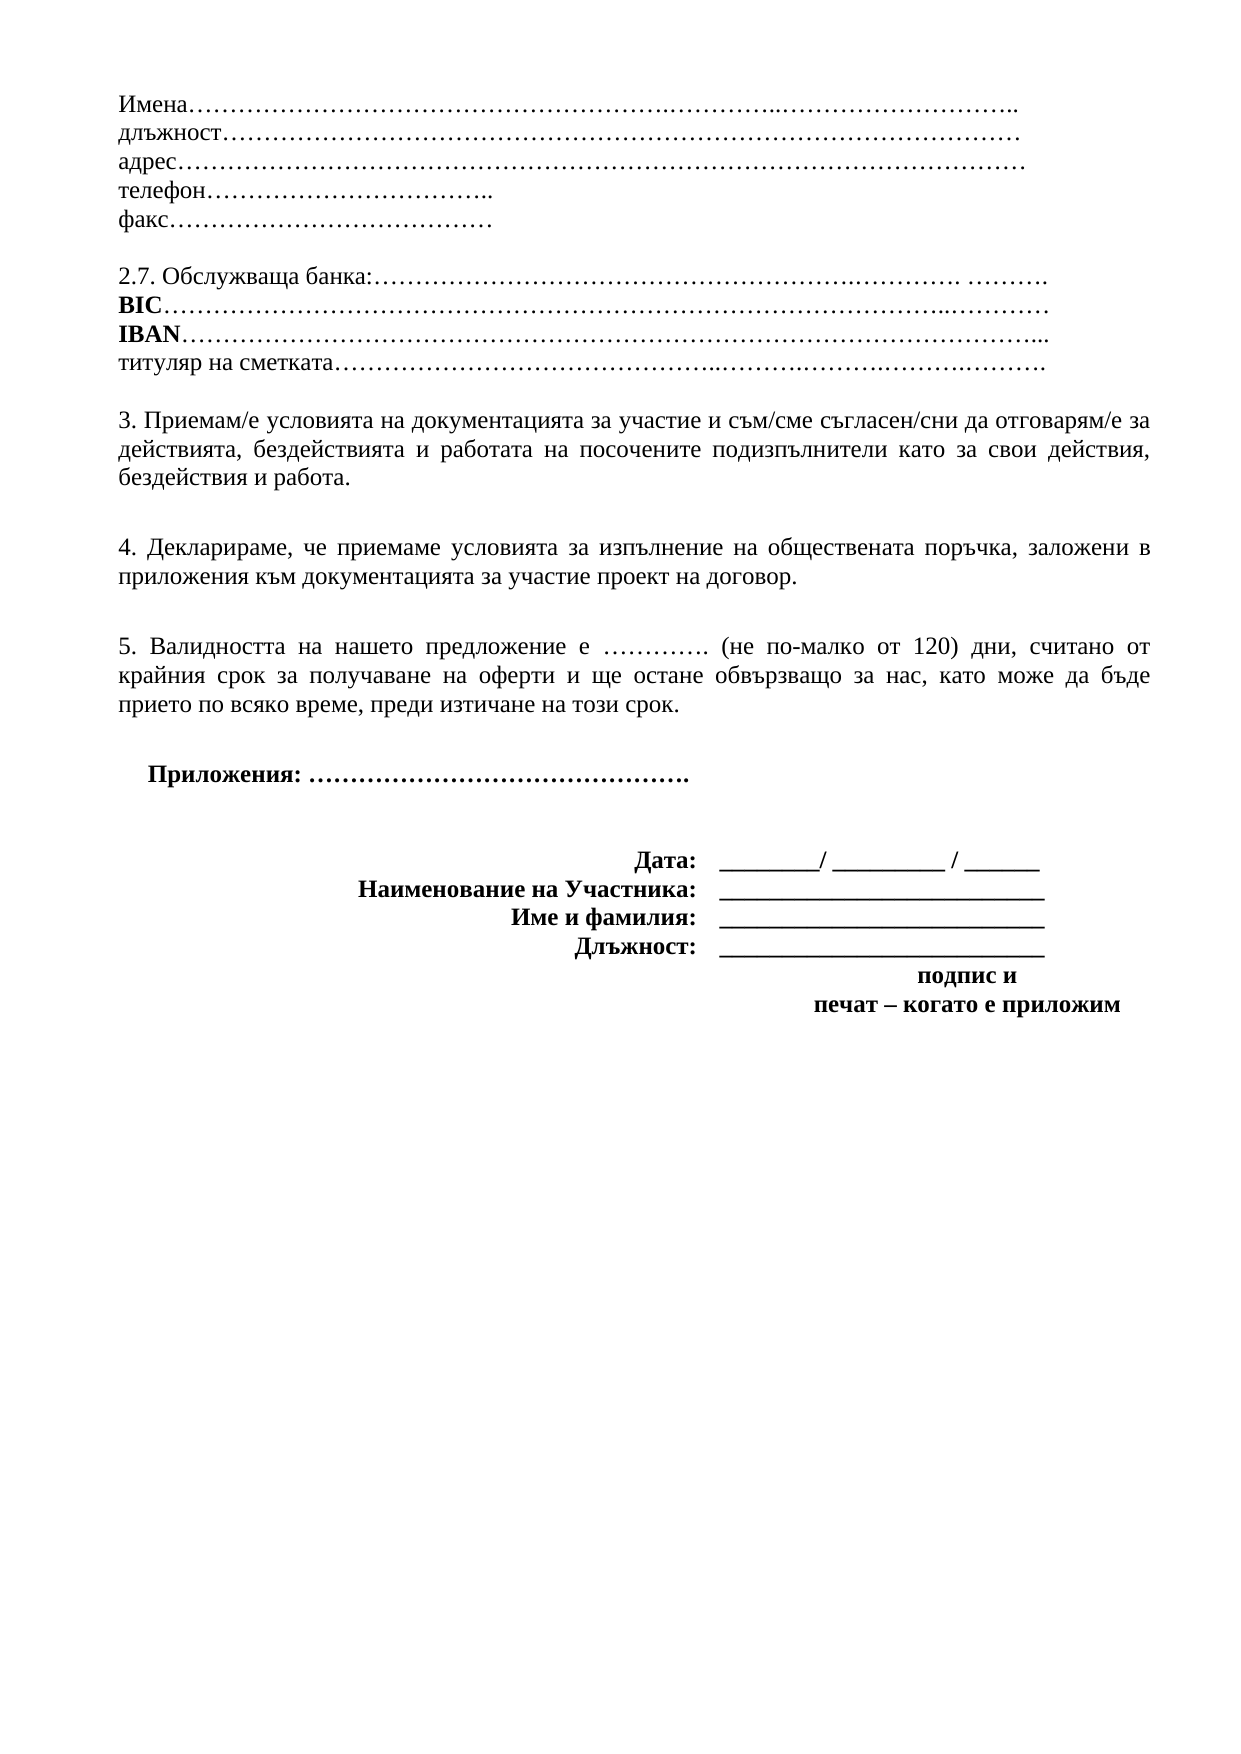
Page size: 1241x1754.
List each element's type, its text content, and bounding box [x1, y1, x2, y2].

text подпис и [783, 960, 1152, 989]
text адрес………………………………………………………………………………………… [118, 146, 1152, 175]
text телефон…………………………….. [118, 175, 1152, 204]
text 2.7. Обслужваща банка:………………………………………………….…………. ………. [118, 261, 1152, 290]
text титуляр на сметката………………………………………..……….……….……….………. [118, 347, 1152, 376]
table_header Дата: [74, 845, 708, 874]
table_cell __________________________ [708, 903, 1107, 931]
table_cell __________________________ [708, 931, 1107, 960]
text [118, 117, 1152, 146]
table_cell Наименование на Участника: [74, 874, 708, 902]
text IBAN…………………………………………………………………………………………... [118, 319, 1152, 347]
text BIC…………………………………………………………………………………..………… [118, 290, 1152, 319]
text Имена………………………………………………….…………..……………………….. [118, 89, 1152, 117]
text печат – когато е приложим [783, 989, 1152, 1017]
text факс………………………………… [118, 204, 1152, 232]
text 4. Декларираме, че приемаме условията за изпълнение на обществената поръчка, заложени в приложения към документацията за участие проект на договор. [118, 532, 1152, 590]
text 5. Валидността на нашето предложение е …………. (не по-малко от 120) дни, считано от крайния срок за получаване на оферти и ще остане обвързващо за нас, като може да бъде прието по всяко време, преди изтичане на този срок. [118, 631, 1152, 717]
table_cell __________________________ [708, 874, 1107, 902]
table_cell Длъжност: [74, 931, 708, 960]
table_header ________/ _________ / ______ [708, 845, 1107, 874]
table_cell Име и фамилия: [74, 903, 708, 931]
text 3. Приемам/е условията на документацията за участие и съм/сме съгласен/сни да отговарям/е за действията, бездействията и работата на посочените подизпълнители като за свои действия, бездействия и работа. [118, 405, 1152, 491]
text Приложения: ………………………………………. [148, 759, 1152, 787]
